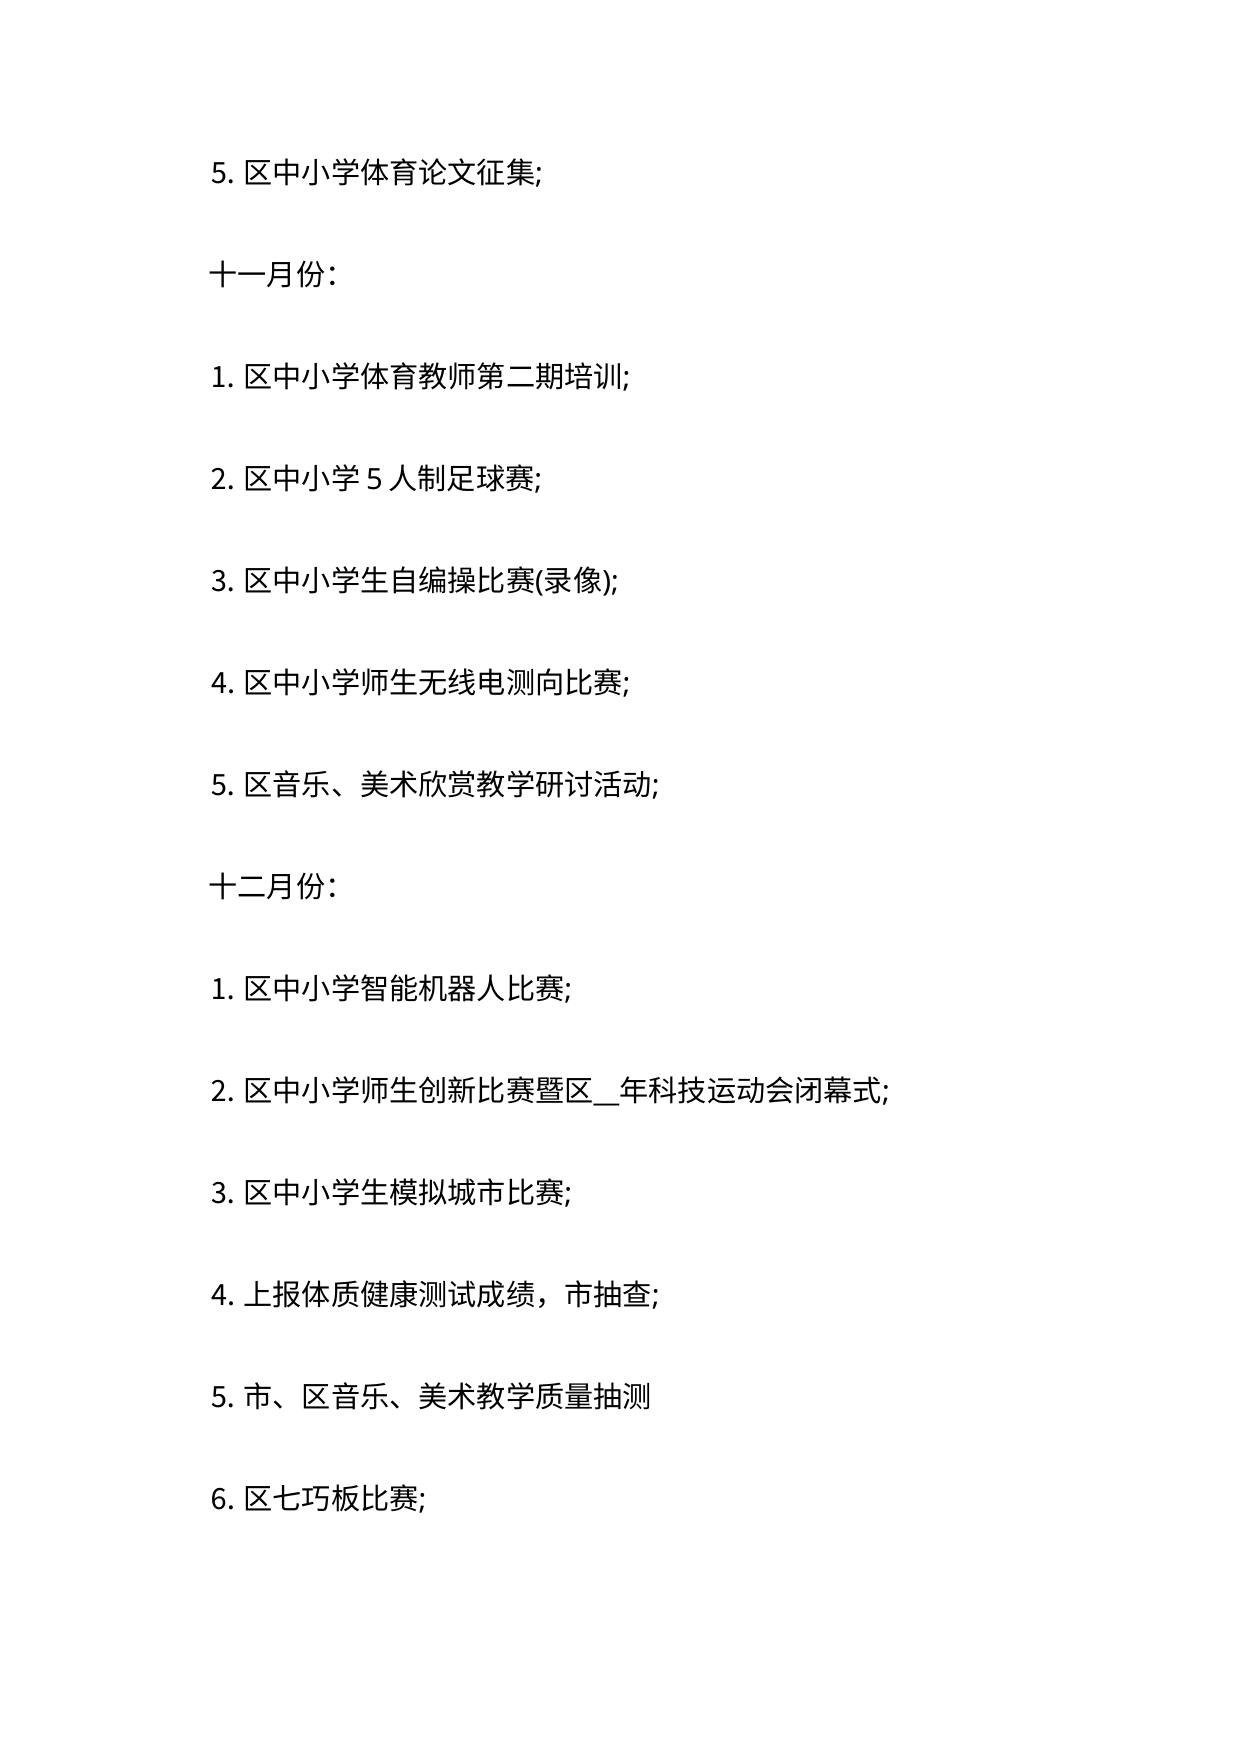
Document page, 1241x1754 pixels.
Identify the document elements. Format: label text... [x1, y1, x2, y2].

text ⒌区音乐、美术欣赏教学研讨活动; [150, 762, 1090, 804]
text 十一月份： [150, 252, 1090, 294]
text 十二月份： [150, 864, 1090, 906]
text ⒉区中小学5人制足球赛; [150, 456, 1090, 498]
text ⒊区中小学生模拟城市比赛; [150, 1169, 1090, 1212]
text ⒌市、区音乐、美术教学质量抽测 [150, 1373, 1090, 1416]
text ⒈区中小学智能机器人比赛; [150, 965, 1090, 1008]
text ⒈区中小学体育教师第二期培训; [150, 354, 1090, 396]
text ⒊区中小学生自编操比赛(录像); [150, 558, 1090, 600]
text ⒋区中小学师生无线电测向比赛; [150, 660, 1090, 702]
text ⒋上报体质健康测试成绩，市抽查; [150, 1271, 1090, 1314]
text ⒍区七巧板比赛; [150, 1475, 1090, 1518]
text ⒉区中小学师生创新比赛暨区__年科技运动会闭幕式; [150, 1067, 1090, 1110]
text ⒌区中小学体育论文征集; [150, 150, 1090, 192]
